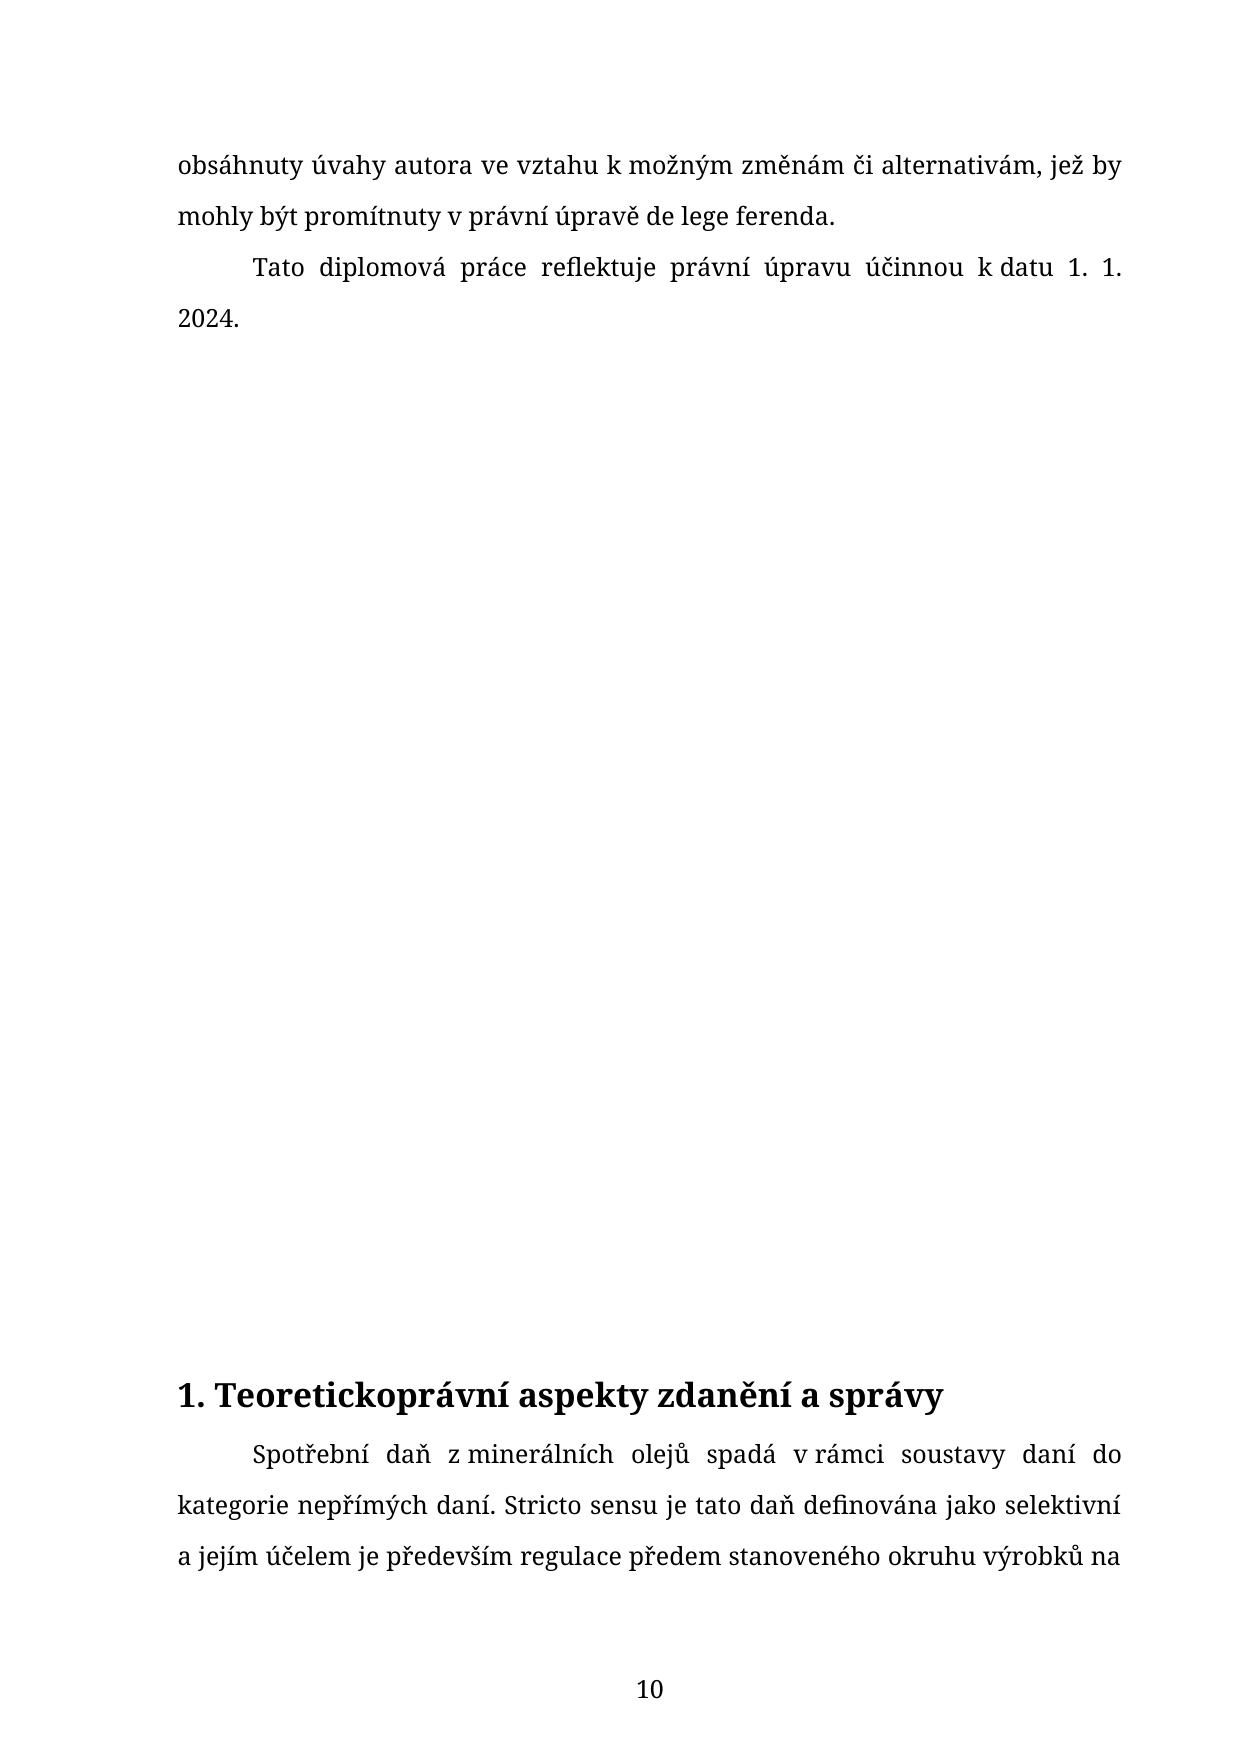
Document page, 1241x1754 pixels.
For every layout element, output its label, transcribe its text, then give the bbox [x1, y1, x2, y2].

text Tato diplomová práce reflektuje právní úpravu účinnou k datu 1. 1. 2024. [177, 250, 1122, 335]
subtitle 1. Teoretickoprávní aspekty zdanění a správy [177, 1372, 1122, 1417]
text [177, 148, 1122, 233]
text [177, 1436, 1122, 1572]
